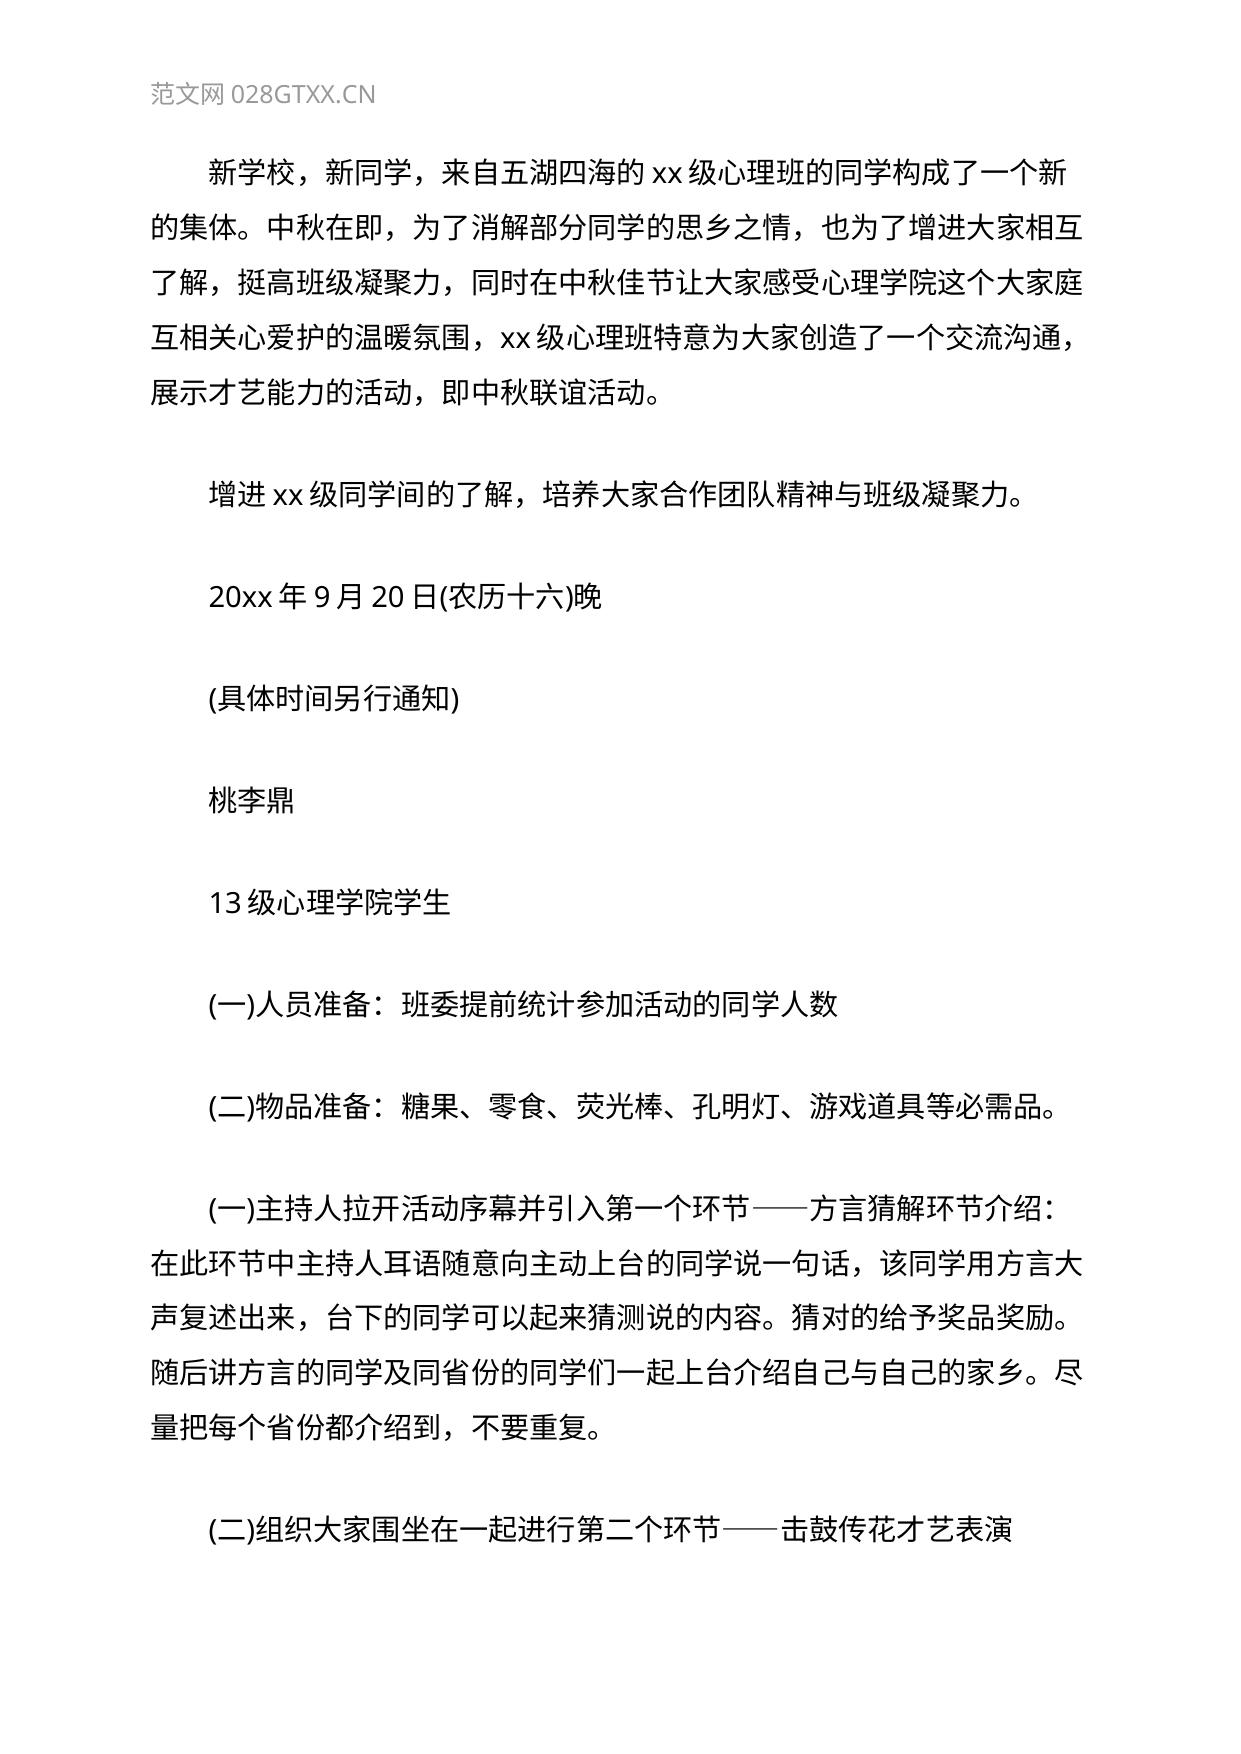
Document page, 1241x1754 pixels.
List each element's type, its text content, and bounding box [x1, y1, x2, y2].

text 20xx年9月20日(农历十六)晚 [150, 573, 1090, 616]
text (一)人员准备：班委提前统计参加活动的同学人数 [150, 981, 1090, 1024]
text 新学校，新同学，来自五湖四海的xx级心理班的同学构成了一个新的集体。中秋在即，为了消解部分同学的思乡之情，也为了增进大家相互了解，挺高班级凝聚力，同时在中秋佳节让大家感受心理学院这个大家庭互相关心爱护的温暖氛围，xx级心理班特意为大家创造了一个交流沟通，展示才艺能力的活动，即中秋联谊活动。 [150, 150, 1090, 412]
text (二)物品准备：糖果、零食、荧光棒、孔明灯、游戏道具等必需品。 [150, 1083, 1090, 1126]
text (具体时间另行通知) [150, 676, 1090, 718]
text 桃李鼎 [150, 777, 1090, 820]
text (一)主持人拉开活动序幕并引入第一个环节——方言猜解环节介绍：在此环节中主持人耳语随意向主动上台的同学说一句话，该同学用方言大声复述出来，台下的同学可以起来猜测说的内容。猜对的给予奖品奖励。随后讲方言的同学及同省份的同学们一起上台介绍自己与自己的家乡。尽量把每个省份都介绍到，不要重复。 [150, 1185, 1090, 1447]
text (二)组织大家围坐在一起进行第二个环节——击鼓传花才艺表演 [150, 1507, 1090, 1549]
text 增进xx级同学间的了解，培养大家合作团队精神与班级凝聚力。 [150, 472, 1090, 514]
text 13级心理学院学生 [150, 879, 1090, 922]
